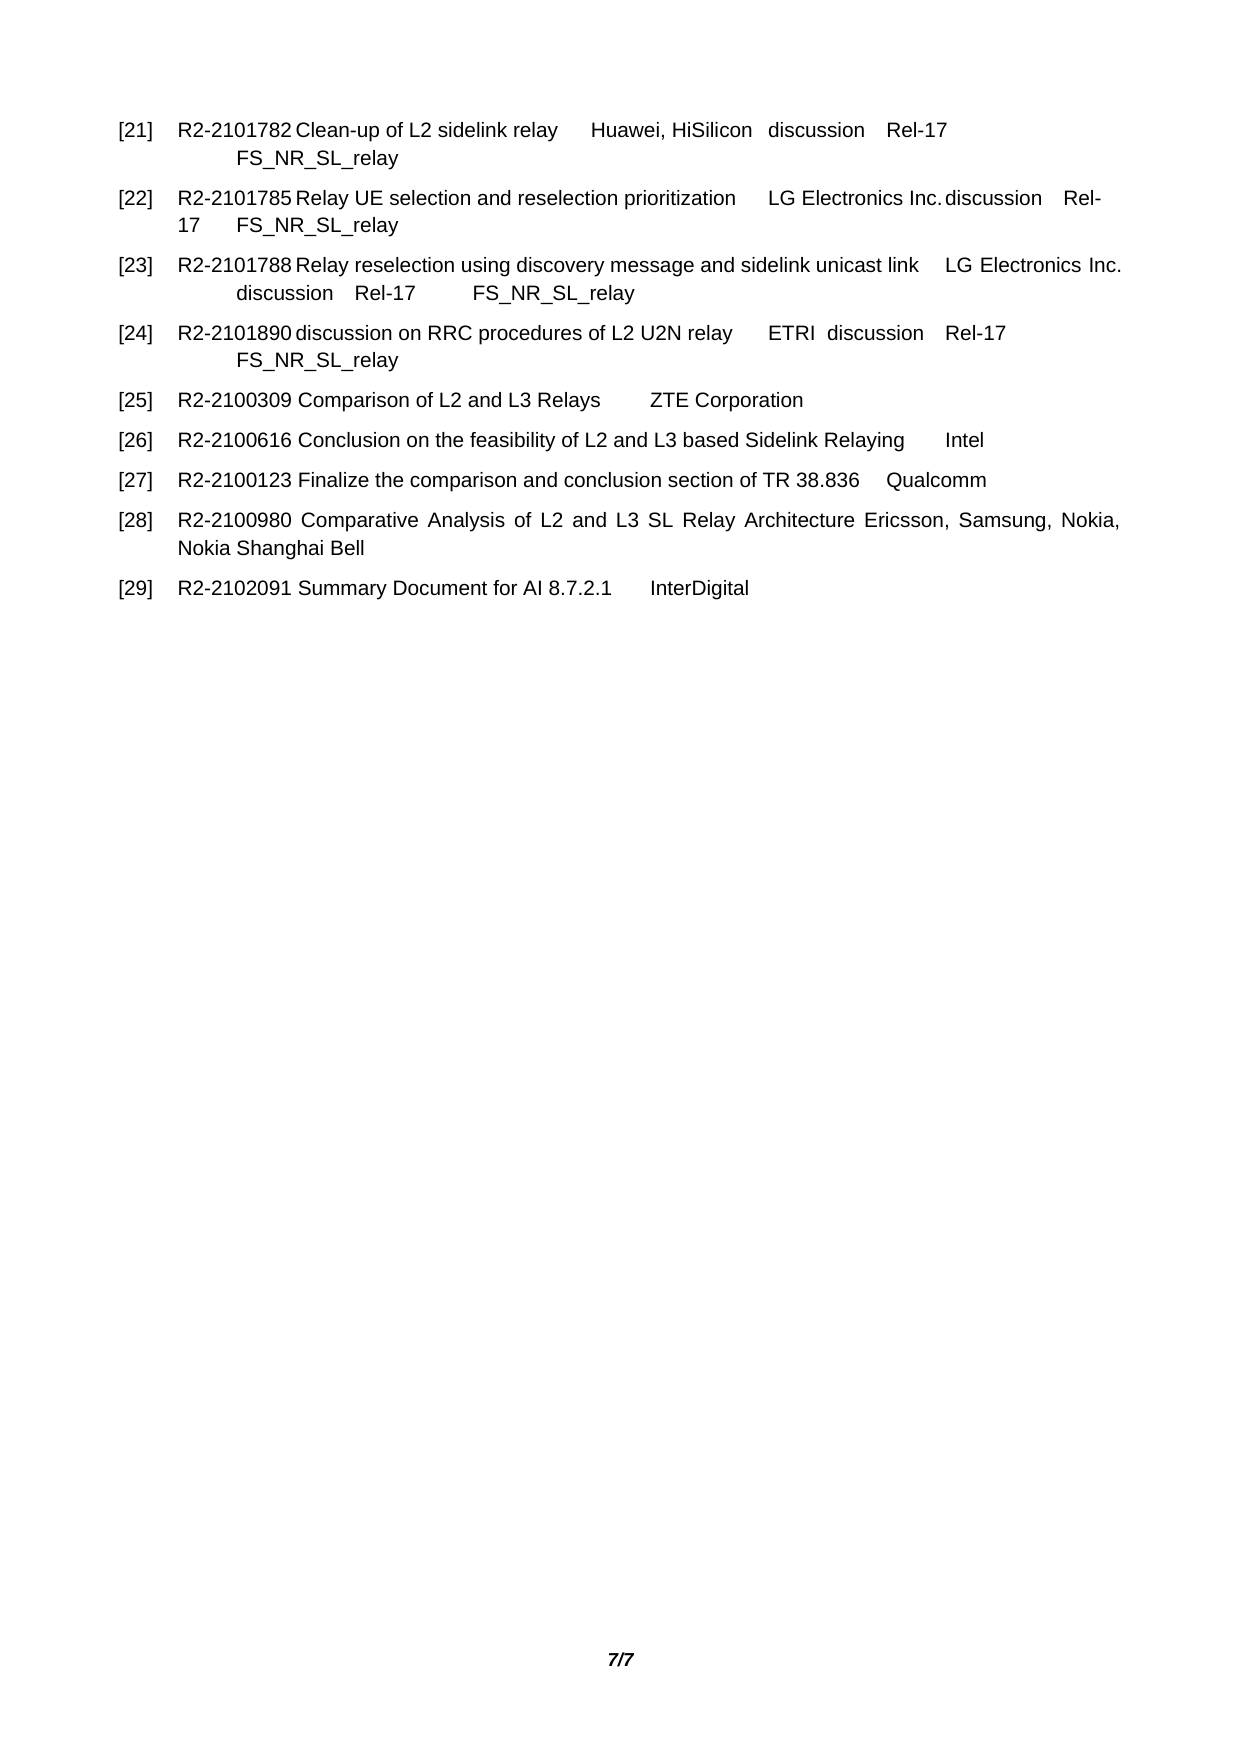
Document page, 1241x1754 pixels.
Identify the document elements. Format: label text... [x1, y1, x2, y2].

text R2-2101890 discussion on RRC procedures of L2 U2N relay ETRI discussion Rel-17 FS_NR_SL_relay [118, 321, 1122, 372]
text R2-2101788 Relay reselection using discovery message and sidelink unicast link LG Electronics Inc. discussion Rel-17 FS_NR_SL_relay [118, 253, 1122, 304]
text R2-2100980 Comparative Analysis of L2 and L3 SL Relay Architecture Ericsson, Samsung, Nokia, Nokia Shanghai Bell [118, 508, 1122, 559]
text R2-2100616 Conclusion on the feasibility of L2 and L3 based Sidelink Relaying Intel [118, 428, 1122, 452]
text R2-2101785 Relay UE selection and reselection prioritization LG Electronics Inc. discussion Rel-17 FS_NR_SL_relay [118, 186, 1122, 237]
text R2-2100123 Finalize the comparison and conclusion section of TR 38.836 Qualcomm [118, 468, 1122, 492]
text R2-2101782 Clean-up of L2 sidelink relay Huawei, HiSilicon discussion Rel-17 FS_NR_SL_relay [118, 118, 1122, 169]
text R2-2100309 Comparison of L2 and L3 Relays ZTE Corporation [118, 388, 1122, 412]
text R2-2102091 Summary Document for AI 8.7.2.1 InterDigital [118, 576, 1122, 599]
